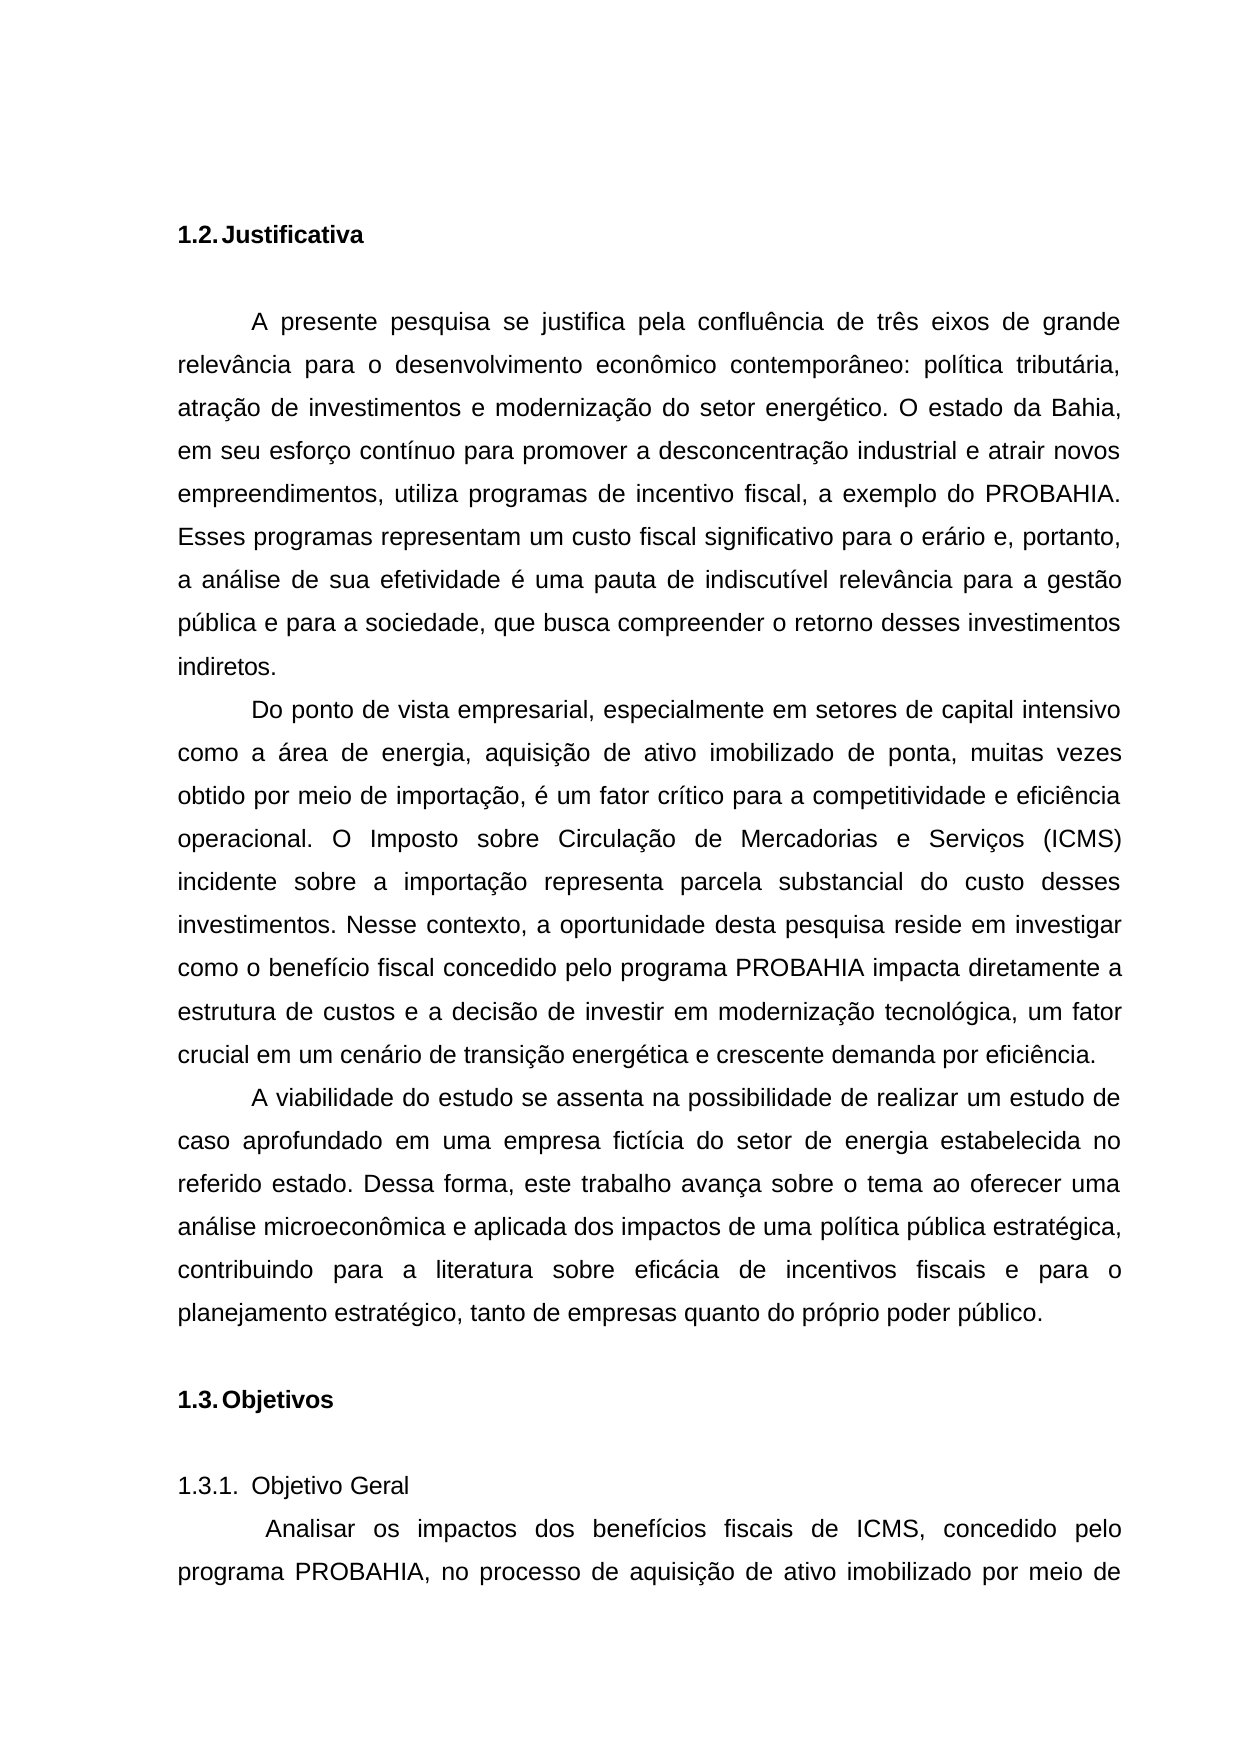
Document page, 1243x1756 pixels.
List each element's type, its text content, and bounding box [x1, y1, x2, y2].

subtitle Objetivos [177, 1385, 1124, 1413]
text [177, 1514, 1122, 1586]
text Do ponto de vista empresarial, especialmente em setores de capital intensivo como a área de energia, aquisição de ativo imobilizado de ponta, muitas vezes obtido por meio de importação, é um fator crítico para a competitividade e eficiência operacional. O Imposto sobre Circulação de Mercadorias e Serviços (ICMS) incidente sobre a importação representa parcela substancial do custo desses investimentos. Nesse contexto, a oportunidade desta pesquisa reside em investigar como o benefício fiscal concedido pelo programa PROBAHIA impacta diretamente a estrutura de custos e a decisão de investir em modernização tecnológica, um fator crucial em um cenário de transição energética e crescente demanda por eficiência. [177, 695, 1122, 1068]
text A presente pesquisa se justifica pela confluência de três eixos de grande relevância para o desenvolvimento econômico contemporâneo: política tributária, atração de investimentos e modernização do setor energético. O estado da Bahia, em seu esforço contínuo para promover a desconcentração industrial e atrair novos empreendimentos, utiliza programas de incentivo fiscal, a exemplo do PROBAHIA. Esses programas representam um custo fiscal significativo para o erário e, portanto, a análise de sua efetividade é uma pauta de indiscutível relevância para a gestão pública e para a sociedade, que busca compreender o retorno desses investimentos indiretos. [177, 307, 1122, 680]
subtitle Justificativa [177, 220, 1124, 249]
text A viabilidade do estudo se assenta na possibilidade de realizar um estudo de caso aprofundado em uma empresa fictícia do setor de energia estabelecida no referido estado. Dessa forma, este trabalho avança sobre o tema ao oferecer uma análise microeconômica e aplicada dos impactos de uma política pública estratégica, contribuindo para a literatura sobre eficácia de incentivos fiscais e para o planejamento estratégico, tanto de empresas quanto do próprio poder público. [177, 1083, 1122, 1327]
list Objetivo Geral [177, 1471, 1124, 1500]
